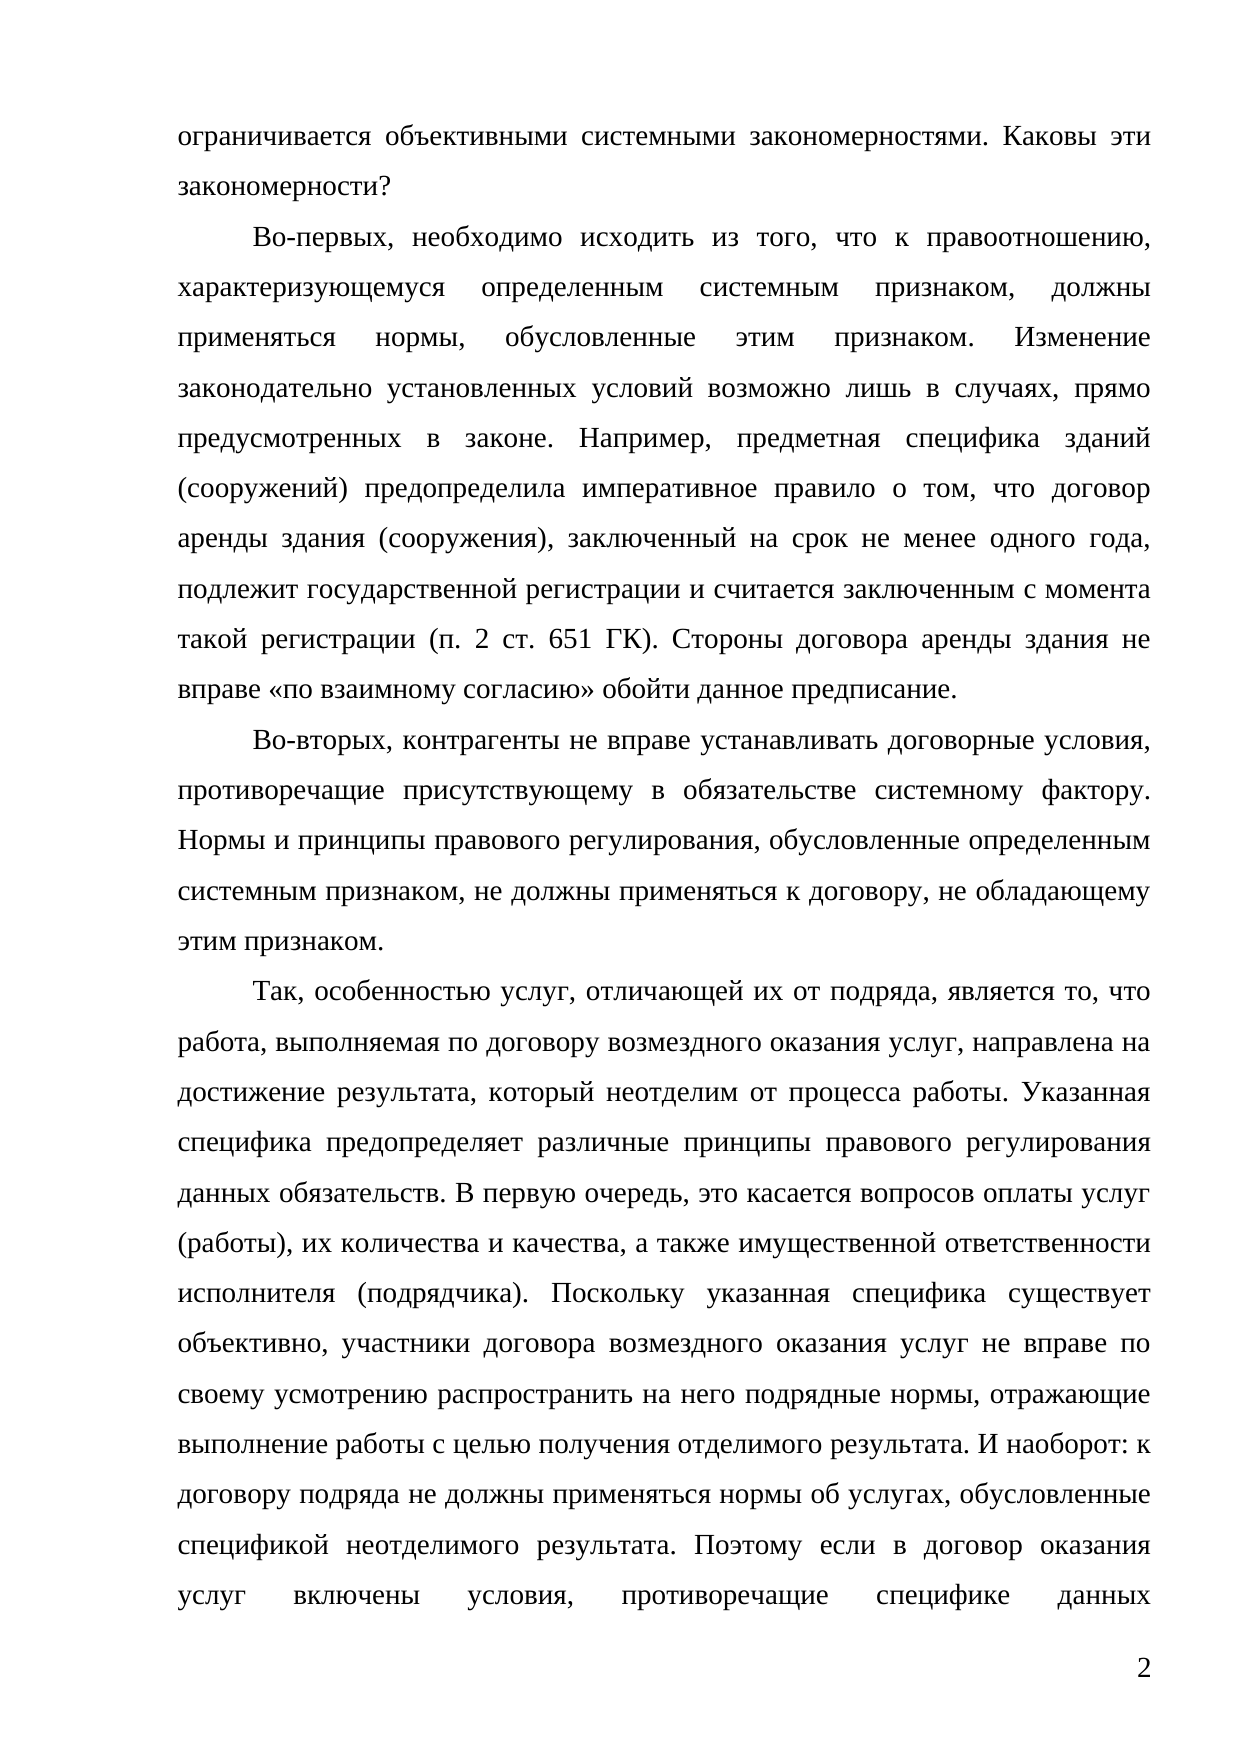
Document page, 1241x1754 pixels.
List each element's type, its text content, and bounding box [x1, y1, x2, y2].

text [177, 973, 1152, 1611]
text Во-первых, необходимо исходить из того, что к правоотношению, характеризующемуся определенным системным признаком, должны применяться нормы, обусловленные этим признаком. Изменение законодательно установленных условий возможно лишь в случаях, прямо предусмотренных в законе. Например, предметная специфика зданий (сооружений) предопределила императивное правило о том, что договор аренды здания (сооружения), заключенный на срок не менее одного года, подлежит государственной регистрации и считается заключенным с момента такой регистрации (п. 2 ст. 651 ГК). Стороны договора аренды здания не вправе «по взаимному согласию» обойти данное предписание. [177, 219, 1152, 705]
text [177, 118, 1152, 202]
text Во-вторых, контрагенты не вправе устанавливать договорные условия, противоречащие присутствующему в обязательстве системному фактору. Нормы и принципы правового регулирования, обусловленные определенным системным признаком, не должны применяться к договору, не обладающему этим признаком. [177, 722, 1152, 957]
